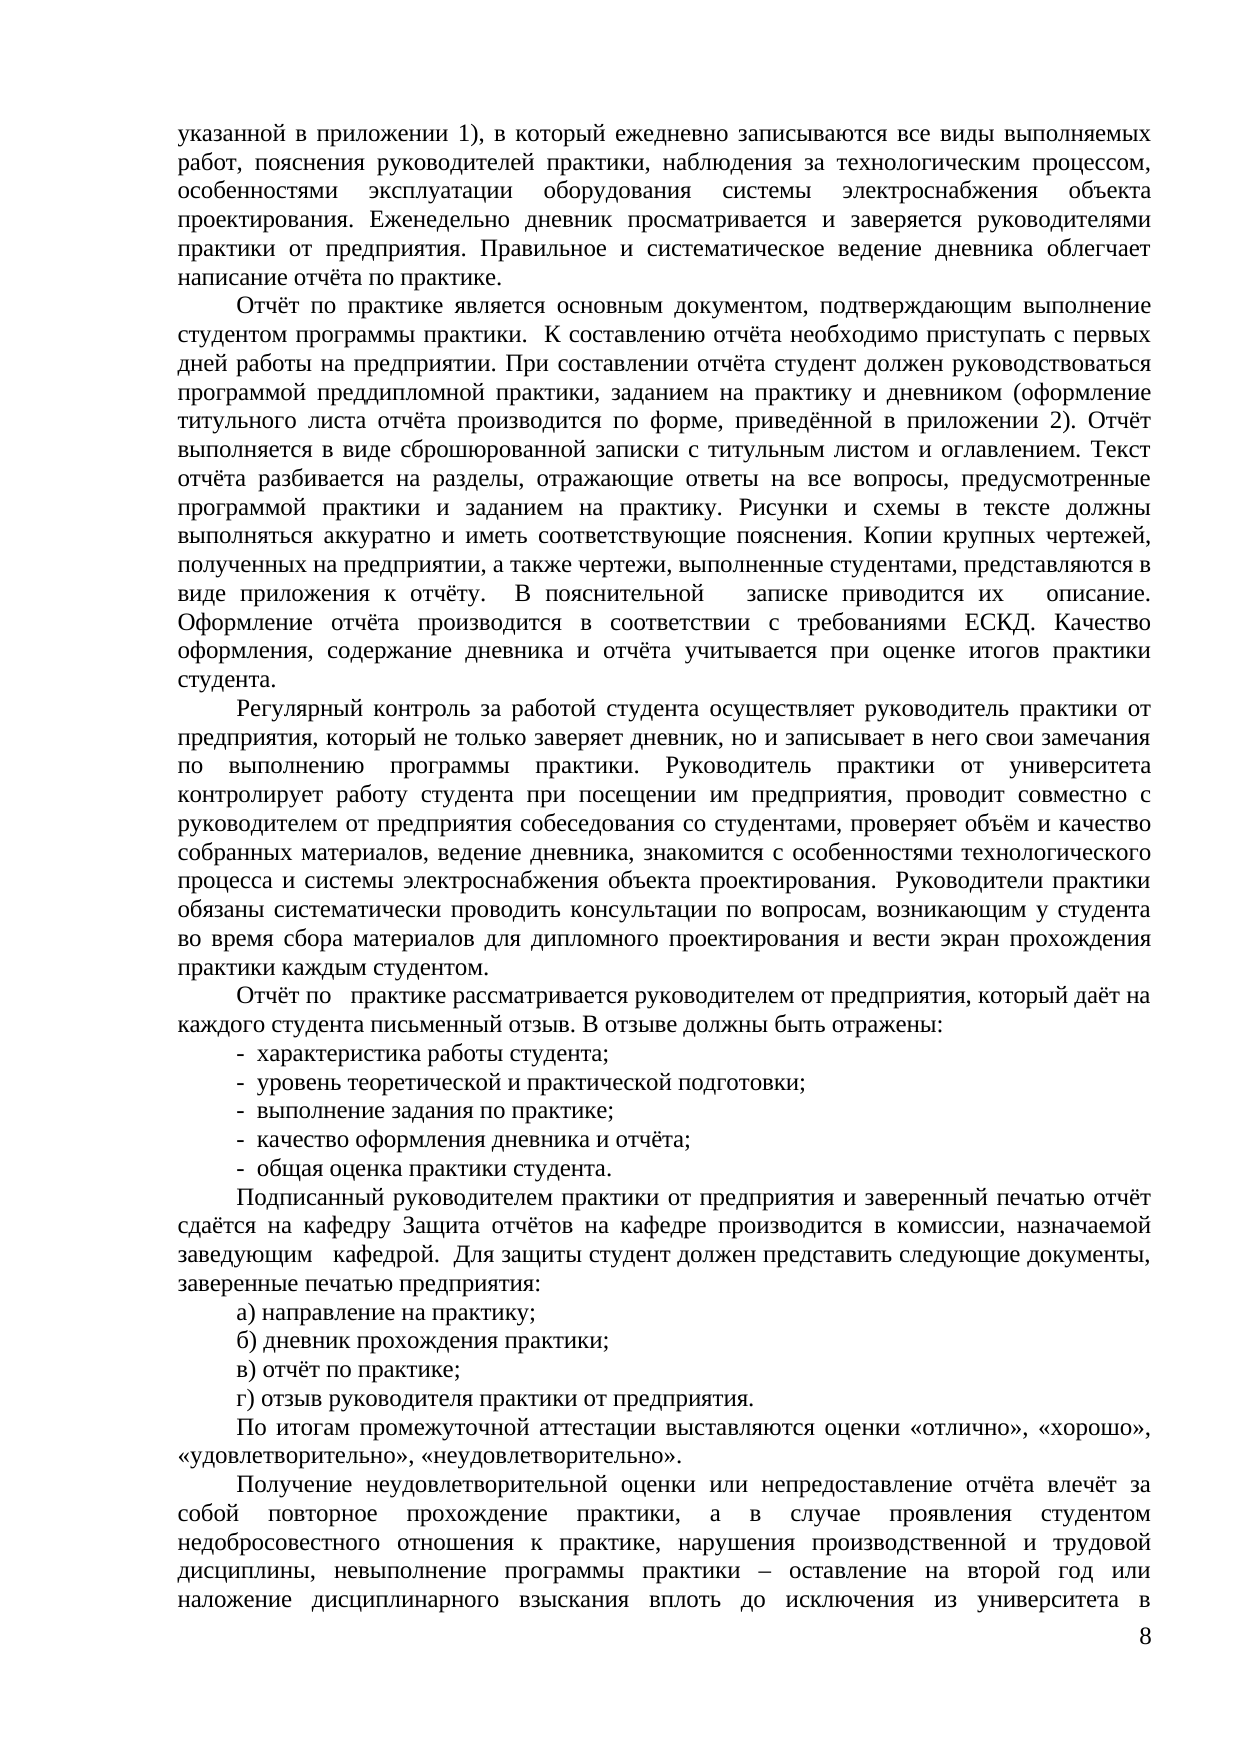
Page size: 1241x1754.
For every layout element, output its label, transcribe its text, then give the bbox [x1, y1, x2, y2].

text - качество оформления дневника и отчёта; [177, 1124, 1152, 1153]
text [177, 118, 1152, 291]
text б) дневник прохождения практики; [177, 1326, 1152, 1354]
text Отчёт по практике является основным документом, подтверждающим выполнение студентом программы практики. К составлению отчёта необходимо приступать с первых дней работы на предприятии. При составлении отчёта студент должен руководствоваться программой преддипломной практики, заданием на практику и дневником (оформление титульного листа отчёта производится по форме, приведённой в приложении 2). Отчёт выполняется в виде сброшюрованной записки с титульным листом и оглавлением. Текст отчёта разбивается на разделы, отражающие ответы на все вопросы, предусмотренные программой практики и заданием на практику. Рисунки и схемы в тексте должны выполняться аккуратно и иметь соответствующие пояснения. Копии крупных чертежей, полученных на предприятии, а также чертежи, выполненные студентами, представляются в виде приложения к отчёту. В пояснительной записке приводится их описание. Оформление отчёта производится в соответствии с требованиями ЕСКД. Качество оформления, содержание дневника и отчёта учитывается при оценке итогов практики студента. [177, 291, 1152, 693]
text - характеристика работы студента; [177, 1038, 1152, 1067]
text Отчёт по практике рассматривается руководителем от предприятия, который даёт на каждого студента письменный отзыв. В отзыве должны быть отражены: [177, 981, 1152, 1038]
text - выполнение задания по практике; [177, 1096, 1152, 1124]
text Регулярный контроль за работой студента осуществляет руководитель практики от предприятия, который не только заверяет дневник, но и записывает в него свои замечания по выполнению программы практики. Руководитель практики от университета контролирует работу студента при посещении им предприятия, проводит совместно с руководителем от предприятия собеседования со студентами, проверяет объём и качество собранных материалов, ведение дневника, знакомится с особенностями технологического процесса и системы электроснабжения объекта проектирования. Руководители практики обязаны систематически проводить консультации по вопросам, возникающим у студента во время сбора материалов для дипломного проектирования и вести экран прохождения практики каждым студентом. [177, 693, 1152, 981]
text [177, 1469, 1152, 1613]
text По итогам промежуточной аттестации выставляются оценки «отлично», «хорошо», «удовлетворительно», «неудовлетворительно». [177, 1412, 1152, 1469]
text в) отчёт по практике; [177, 1354, 1152, 1383]
text г) отзыв руководителя практики от предприятия. [177, 1383, 1152, 1412]
text - общая оценка практики студента. [177, 1153, 1152, 1182]
text Подписанный руководителем практики от предприятия и заверенный печатью отчёт сдаётся на кафедру Защита отчётов на кафедре производится в комиссии, назначаемой заведующим кафедрой. Для защиты студент должен представить следующие документы, заверенные печатью предприятия: [177, 1182, 1152, 1297]
text а) направление на практику; [177, 1297, 1152, 1326]
text - уровень теоретической и практической подготовки; [177, 1067, 1152, 1096]
